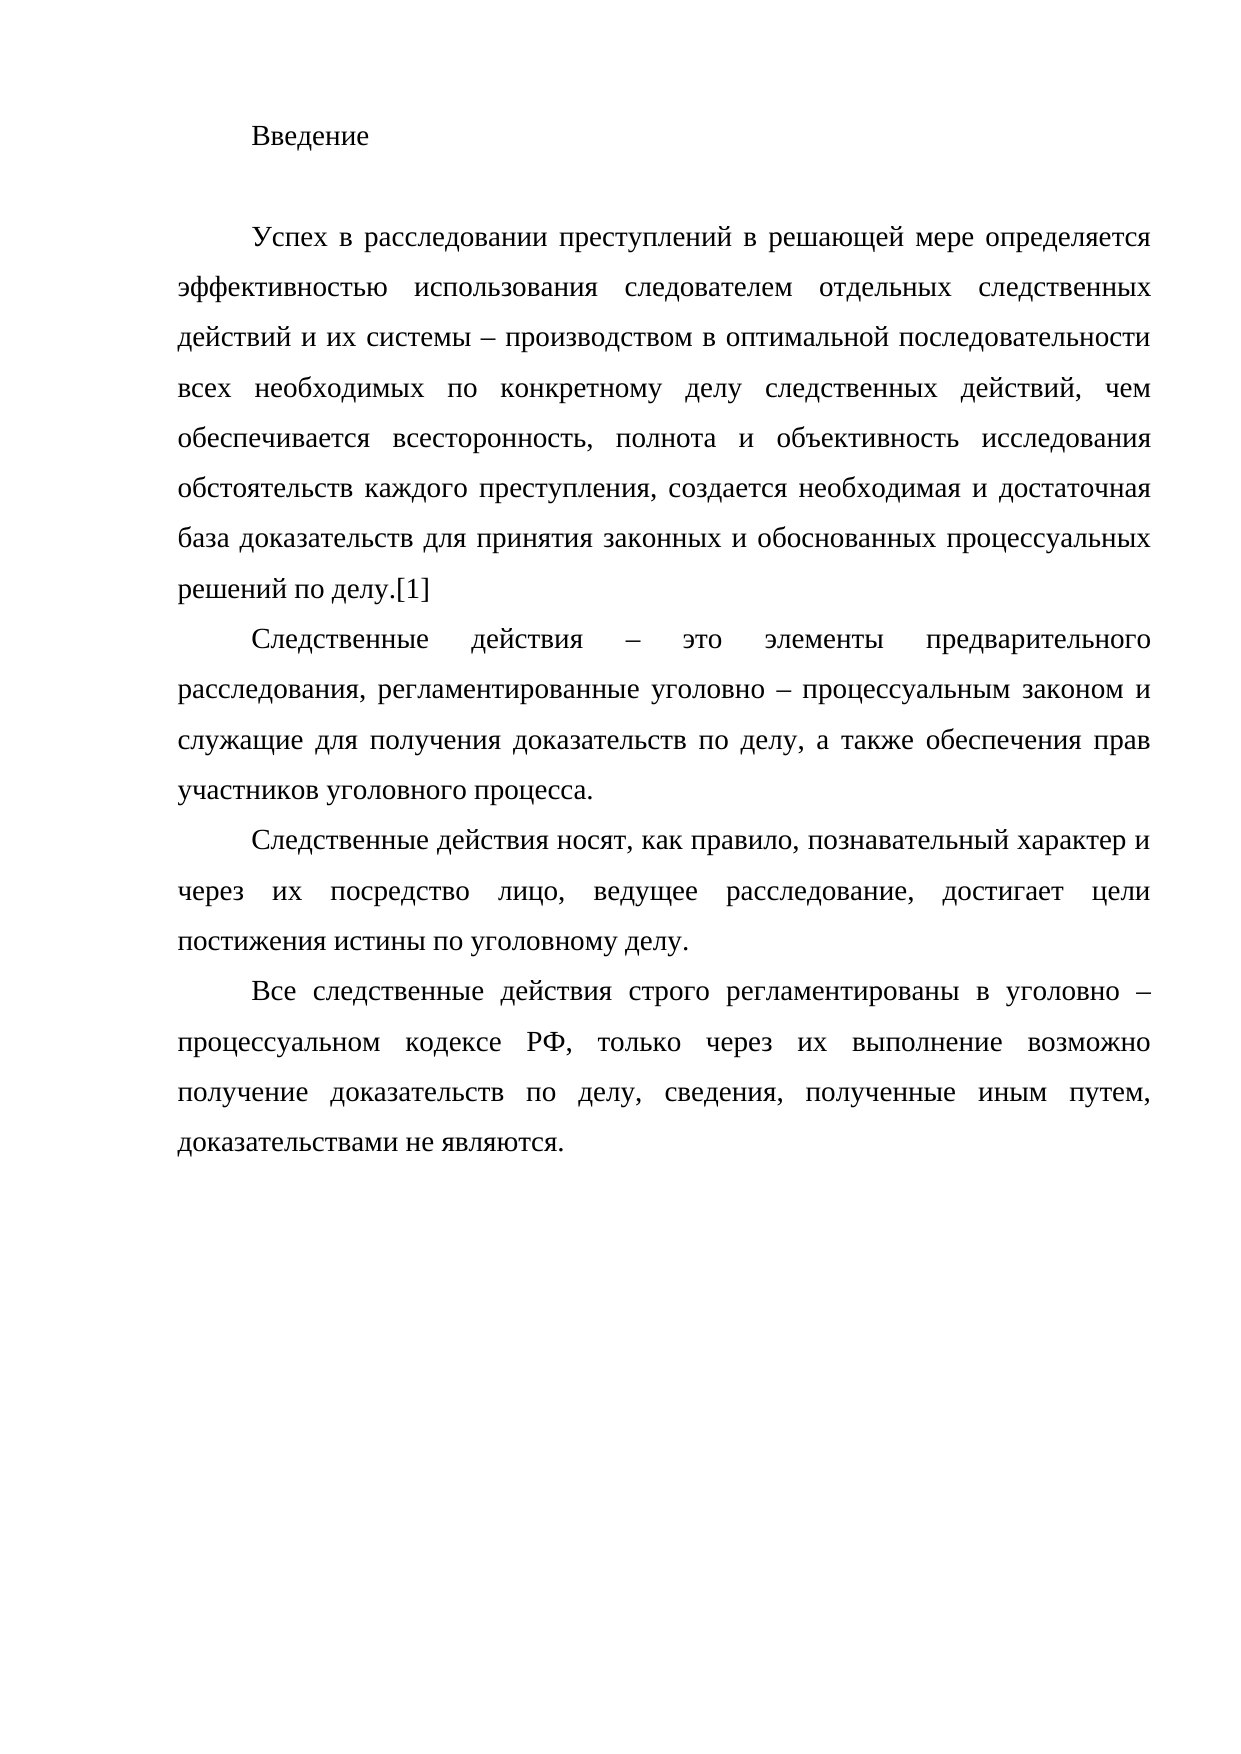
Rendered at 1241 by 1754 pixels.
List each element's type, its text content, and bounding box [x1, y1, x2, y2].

text Введение [177, 118, 1152, 152]
text Успех в расследовании преступлений в решающей мере определяется эффективностью использования следователем отдельных следственных действий и их системы – производством в оптимальной последовательности всех необходимых по конкретному делу следственных действий, чем обеспечивается всесторонность, полнота и объективность исследования обстоятельств каждого преступления, создается необходимая и достаточная база доказательств для принятия законных и обоснованных процессуальных решений по делу.[1] [177, 219, 1152, 604]
text Все следственные действия строго регламентированы в уголовно – процессуальном кодексе РФ, только через их выполнение возможно получение доказательств по делу, сведения, полученные иным путем, доказательствами не являются. [177, 973, 1152, 1158]
text Следственные действия – это элементы предварительного расследования, регламентированные уголовно – процессуальным законом и служащие для получения доказательств по делу, а также обеспечения прав участников уголовного процесса. [177, 621, 1152, 806]
text Следственные действия носят, как правило, познавательный характер и через их посредство лицо, ведущее расследование, достигает цели постижения истины по уголовному делу. [177, 822, 1152, 957]
